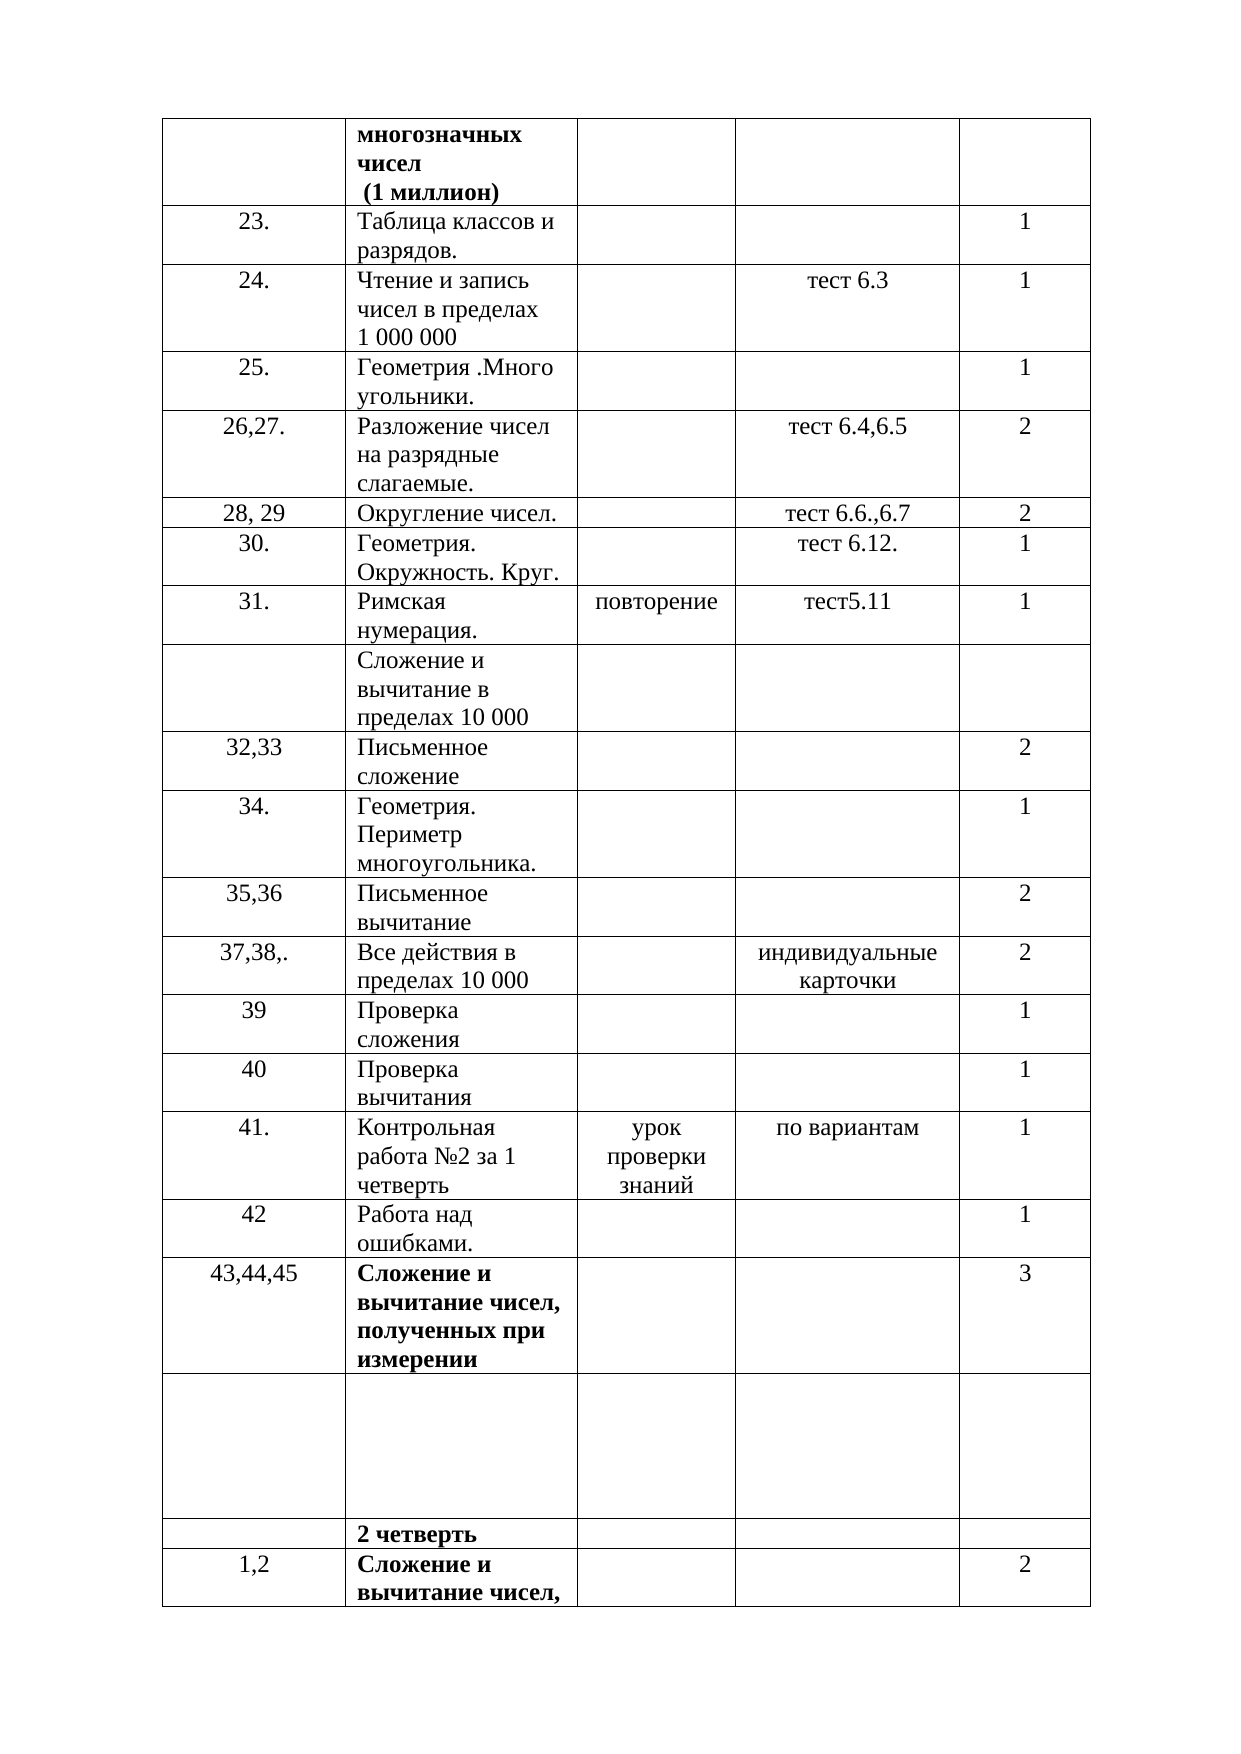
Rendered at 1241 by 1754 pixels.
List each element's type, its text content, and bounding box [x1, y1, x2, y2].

table_cell 42 [163, 1200, 345, 1257]
table_cell [736, 732, 959, 790]
table_cell Разложение чисел на разрядные слагаемые. [346, 411, 577, 497]
table_cell тест 6.6.,6.7 [736, 498, 959, 527]
table_cell [960, 119, 1090, 205]
table_cell [578, 498, 735, 527]
table_cell [736, 1054, 959, 1111]
table_cell 1 [960, 995, 1090, 1053]
table_cell [578, 352, 735, 410]
table_cell [578, 995, 735, 1053]
table_cell [578, 1519, 735, 1548]
table_cell по вариантам [736, 1112, 959, 1198]
table_cell Письменное вычитание [346, 878, 577, 936]
table_cell 1 [960, 586, 1090, 644]
table_cell [960, 1519, 1090, 1548]
table_cell [736, 1549, 959, 1606]
table_cell [736, 1374, 959, 1518]
table_cell [578, 878, 735, 936]
table_cell 1 [960, 206, 1090, 264]
table_cell 30. [163, 528, 345, 585]
table_cell 2 [960, 411, 1090, 497]
table_cell 26,27. [163, 411, 345, 497]
table_cell 1 [960, 1054, 1090, 1111]
table_cell [578, 791, 735, 877]
table_cell 2 [960, 937, 1090, 994]
table_cell Сложение и вычитание в пределах 10 000 [346, 645, 577, 731]
table_cell 2 [960, 1549, 1090, 1606]
table_cell [163, 1374, 345, 1518]
table_cell [578, 1549, 735, 1606]
table_cell 24. [163, 265, 345, 351]
table_cell [736, 1200, 959, 1257]
table_cell индивидуальные карточки [736, 937, 959, 994]
table_cell Письменное сложение [346, 732, 577, 790]
table_cell тест 6.4,6.5 [736, 411, 959, 497]
table_cell [736, 878, 959, 936]
table_cell 25. [163, 352, 345, 410]
table_cell Римская нумерация. [346, 586, 577, 644]
table_cell [736, 119, 959, 205]
table_cell Контрольная работа №2 за 1 четверть [346, 1112, 577, 1198]
table_cell 2 [960, 878, 1090, 936]
table_cell Геометрия. Окружность. Круг. [346, 528, 577, 585]
table_cell [163, 1519, 345, 1548]
table_cell 1 [960, 265, 1090, 351]
table_cell [578, 1200, 735, 1257]
table_cell 1 [960, 1200, 1090, 1257]
table_cell 39 [163, 995, 345, 1053]
table_cell 40 [163, 1054, 345, 1111]
table_cell 43,44,45 [163, 1258, 345, 1373]
table_cell 1 [960, 528, 1090, 585]
table_cell [736, 206, 959, 264]
table_cell [163, 119, 345, 205]
table_cell Проверка вычитания [346, 1054, 577, 1111]
table_cell 1 [960, 352, 1090, 410]
table_cell [736, 1519, 959, 1548]
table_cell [346, 1549, 577, 1606]
table_cell [578, 206, 735, 264]
table_cell 41. [163, 1112, 345, 1198]
table_cell урок проверки знаний [578, 1112, 735, 1198]
table_cell Чтение и запись чисел в пределах 1 000 000 [346, 265, 577, 351]
table_cell 3 [960, 1258, 1090, 1373]
table_cell тест 6.3 [736, 265, 959, 351]
table_cell [736, 1258, 959, 1373]
table_cell [578, 732, 735, 790]
table_cell [736, 645, 959, 731]
table_cell Геометрия .Многоугольники. [346, 352, 577, 410]
table_cell [736, 791, 959, 877]
table_cell Проверка сложения [346, 995, 577, 1053]
table_cell [578, 528, 735, 585]
table_cell [163, 645, 345, 731]
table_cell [346, 1258, 577, 1373]
table_cell 1,2 [163, 1549, 345, 1606]
table_cell 2 четверть [346, 1519, 577, 1548]
table_cell 35,36 [163, 878, 345, 936]
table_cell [346, 119, 577, 205]
table_cell [578, 1258, 735, 1373]
table_cell 34. [163, 791, 345, 877]
table_cell тест 6.12. [736, 528, 959, 585]
table_cell [578, 265, 735, 351]
table_cell Таблица классов и разрядов. [346, 206, 577, 264]
table_cell повторение [578, 586, 735, 644]
table_cell Геометрия. Периметр многоугольника. [346, 791, 577, 877]
table_cell тест5.11 [736, 586, 959, 644]
table_cell Работа над ошибками. [346, 1200, 577, 1257]
table_cell [578, 411, 735, 497]
table_cell [578, 937, 735, 994]
table_cell Округление чисел. [346, 498, 577, 527]
table_cell 32,33 [163, 732, 345, 790]
table_cell 37,38,. [163, 937, 345, 994]
table_cell [960, 645, 1090, 731]
table_cell Все действия в пределах 10 000 [346, 937, 577, 994]
table_cell 28, 29 [163, 498, 345, 527]
table_cell [578, 645, 735, 731]
table_cell [960, 1374, 1090, 1518]
table_cell [736, 352, 959, 410]
table_cell 31. [163, 586, 345, 644]
table_cell [578, 119, 735, 205]
table_cell [346, 1374, 577, 1518]
table_cell [578, 1374, 735, 1518]
table_cell 2 [960, 732, 1090, 790]
table_cell 23. [163, 206, 345, 264]
table_cell 1 [960, 791, 1090, 877]
table_cell 2 [960, 498, 1090, 527]
table_cell [736, 995, 959, 1053]
table_cell 1 [960, 1112, 1090, 1198]
table_cell [578, 1054, 735, 1111]
